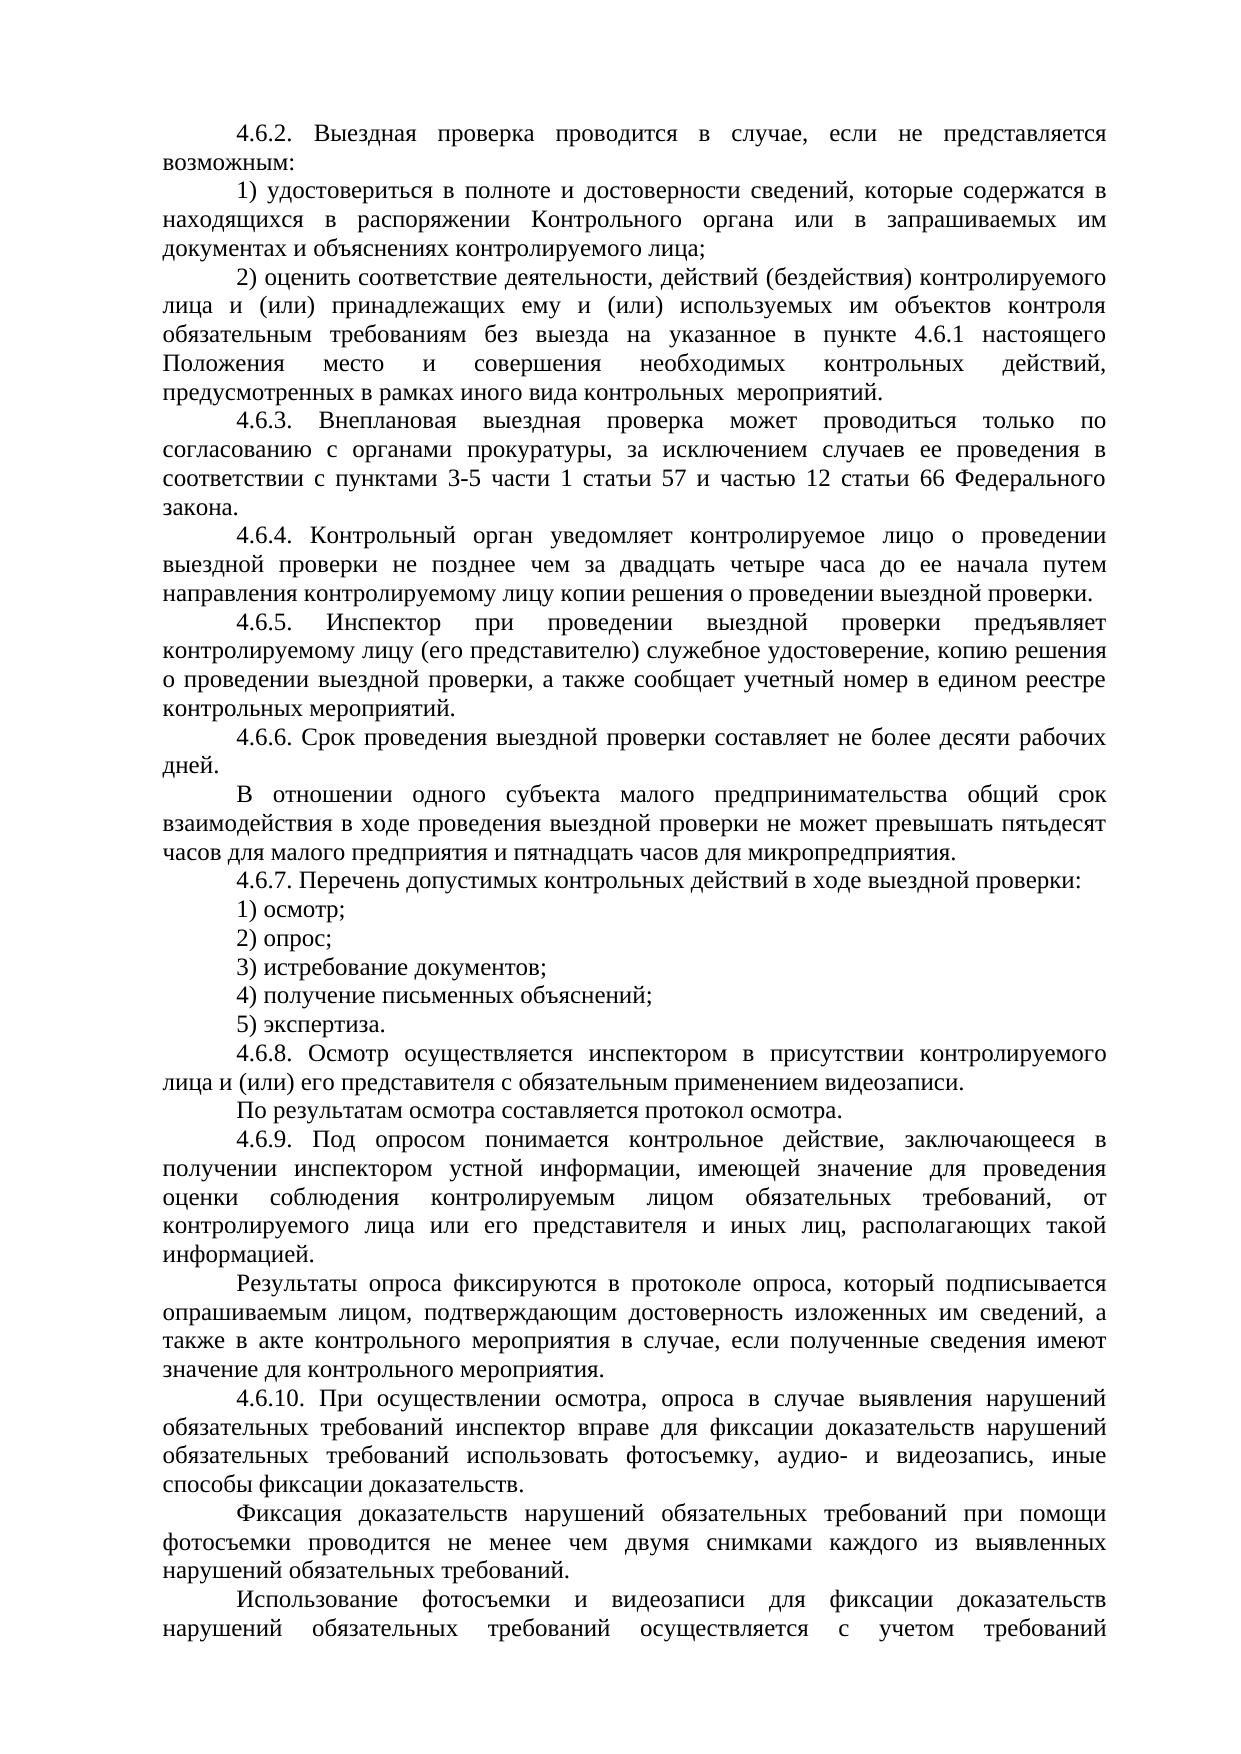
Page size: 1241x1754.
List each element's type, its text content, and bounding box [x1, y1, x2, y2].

text 4.6.10. При осуществлении осмотра, опроса в случае выявления нарушений обязательных требований инспектор вправе для фиксации доказательств нарушений обязательных требований использовать фотосъемку, аудио- и видеозапись, иные способы фиксации доказательств. [162, 1383, 1107, 1498]
text По результатам осмотра составляется протокол осмотра. [162, 1096, 1107, 1124]
text 4.6.7. Перечень допустимых контрольных действий в ходе выездной проверки: [162, 866, 1107, 894]
text 1) осмотр; [162, 894, 1107, 923]
text Результаты опроса фиксируются в протоколе опроса, который подписывается опрашиваемым лицом, подтверждающим достоверность изложенных им сведений, а также в акте контрольного мероприятия в случае, если полученные сведения имеют значение для контрольного мероприятия. [162, 1268, 1107, 1383]
list 4.6.6. Срок проведения выездной проверки составляет не более десяти рабочих дней. [162, 722, 1107, 779]
text 4.6.3. Внеплановая выездная проверка может проводиться только по согласованию с органами прокуратуры, за исключением случаев ее проведения в соответствии с пунктами 3-5 части 1 статьи 57 и частью 12 статьи 66 Федерального закона. [162, 406, 1107, 521]
list В отношении одного субъекта малого предпринимательства общий срок взаимодействия в ходе проведения выездной проверки не может превышать пятьдесят часов для малого предприятия и пятнадцать часов для микропредприятия. [162, 779, 1107, 866]
text 4.6.8. Осмотр осуществляется инспектором в присутствии контролируемого лица и (или) его представителя с обязательным применением видеозаписи. [162, 1038, 1107, 1096]
text 4.6.9. Под опросом понимается контрольное действие, заключающееся в получении инспектором устной информации, имеющей значение для проведения оценки соблюдения контролируемым лицом обязательных требований, от контролируемого лица или его представителя и иных лиц, располагающих такой информацией. [162, 1124, 1107, 1268]
text 4) получение письменных объяснений; [162, 981, 1107, 1009]
text 5) экспертиза. [162, 1009, 1107, 1038]
text 3) истребование документов; [162, 952, 1107, 981]
text 2) опрос; [162, 923, 1107, 952]
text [162, 1584, 1107, 1642]
text 1) удостовериться в полноте и достоверности сведений, которые содержатся в находящихся в распоряжении Контрольного органа или в запрашиваемых им документах и объяснениях контролируемого лица; [162, 176, 1107, 262]
list 4.6.5. Инспектор при проведении выездной проверки предъявляет контролируемому лицу (его представителю) служебное удостоверение, копию решения о проведении выездной проверки, а также сообщает учетный номер в едином реестре контрольных мероприятий. [162, 607, 1107, 722]
text Фиксация доказательств нарушений обязательных требований при помощи фотосъемки проводится не менее чем двумя снимками каждого из выявленных нарушений обязательных требований. [162, 1498, 1107, 1584]
text 4.6.4. Контрольный орган уведомляет контролируемое лицо о проведении выездной проверки не позднее чем за двадцать четыре часа до ее начала путем направления контролируемому лицу копии решения о проведении выездной проверки. [162, 521, 1107, 607]
text 2) оценить соответствие деятельности, действий (бездействия) контролируемого лица и (или) принадлежащих ему и (или) используемых им объектов контроля обязательным требованиям без выезда на указанное в пункте 4.6.1 настоящего Положения место и совершения необходимых контрольных действий, предусмотренных в рамках иного вида контрольных мероприятий. [162, 262, 1107, 406]
list 4.6.2. Выездная проверка проводится в случае, если не представляется возможным: [162, 118, 1107, 176]
